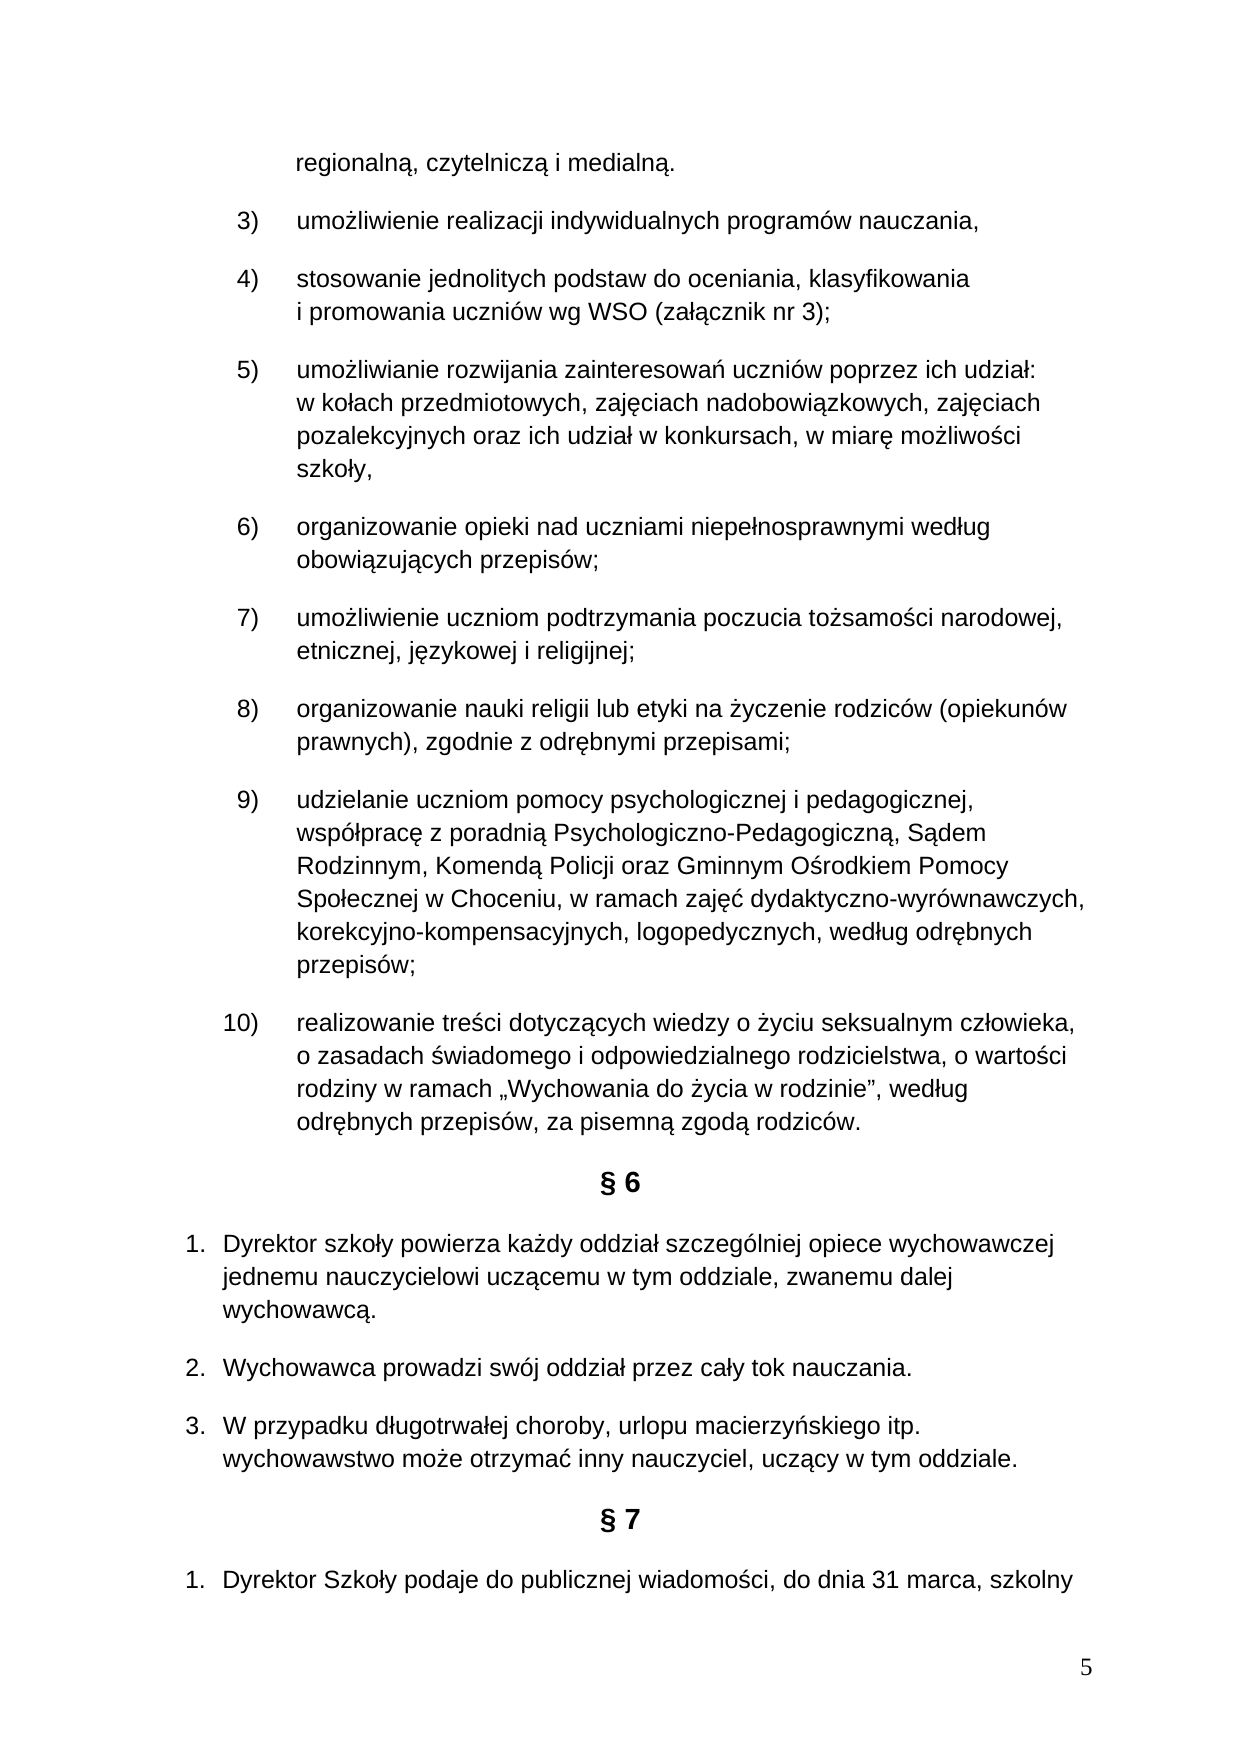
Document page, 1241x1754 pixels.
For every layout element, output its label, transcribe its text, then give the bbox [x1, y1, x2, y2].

list umożliwienie realizacji indywidualnych programów nauczania, [259, 206, 1093, 234]
text § 7 [148, 1502, 1093, 1535]
list udzielanie uczniom pomocy psychologicznej i pedagogicznej, współpracę z poradnią Psychologiczno-Pedagogiczną, Sądem Rodzinnym, Komendą Policji oraz Gminnym Ośrodkiem Pomocy Społecznej w Choceniu, w ramach zajęć dydaktyczno-wyrównawczych, korekcyjno-kompensacyjnych, logopedycznych, według odrębnych przepisów; [259, 785, 1093, 979]
list umożliwianie rozwijania zainteresowań uczniów poprzez ich udział: w kołach przedmiotowych, zajęciach nadobowiązkowych, zajęciach pozalekcyjnych oraz ich udział w konkursach, w miarę możliwości szkoły, [259, 355, 1093, 482]
list umożliwienie uczniom podtrzymania poczucia tożsamości narodowej, etnicznej, językowej i religijnej; [259, 603, 1093, 664]
list organizowanie opieki nad uczniami niepełnosprawnymi według obowiązujących przepisów; [259, 512, 1093, 573]
list Wychowawca prowadzi swój oddział przez cały tok nauczania. [185, 1353, 1093, 1381]
list Dyrektor szkoły powierza każdy oddział szczególniej opiece wychowawczej jednemu nauczycielowi uczącemu w tym oddziale, zwanemu dalej wychowawcą. [185, 1229, 1093, 1323]
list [185, 1565, 1093, 1594]
list stosowanie jednolitych podstaw do oceniania, klasyfikowania i promowania uczniów wg WSO (załącznik nr 3); [259, 264, 1093, 325]
list realizowanie treści dotyczących wiedzy o życiu seksualnym człowieka, o zasadach świadomego i odpowiedzialnego rodzicielstwa, o wartości rodziny w ramach „Wychowania do życia w rodzinie”, według odrębnych przepisów, za pisemną zgodą rodziców. [259, 1008, 1093, 1136]
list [295, 148, 1093, 176]
list W przypadku długotrwałej choroby, urlopu macierzyńskiego itp. wychowawstwo może otrzymać inny nauczyciel, uczący w tym oddziale. [185, 1411, 1093, 1472]
list organizowanie nauki religii lub etyki na życzenie rodziców (opiekunów prawnych), zgodnie z odrębnymi przepisami; [259, 694, 1093, 756]
text § 6 [148, 1165, 1093, 1199]
